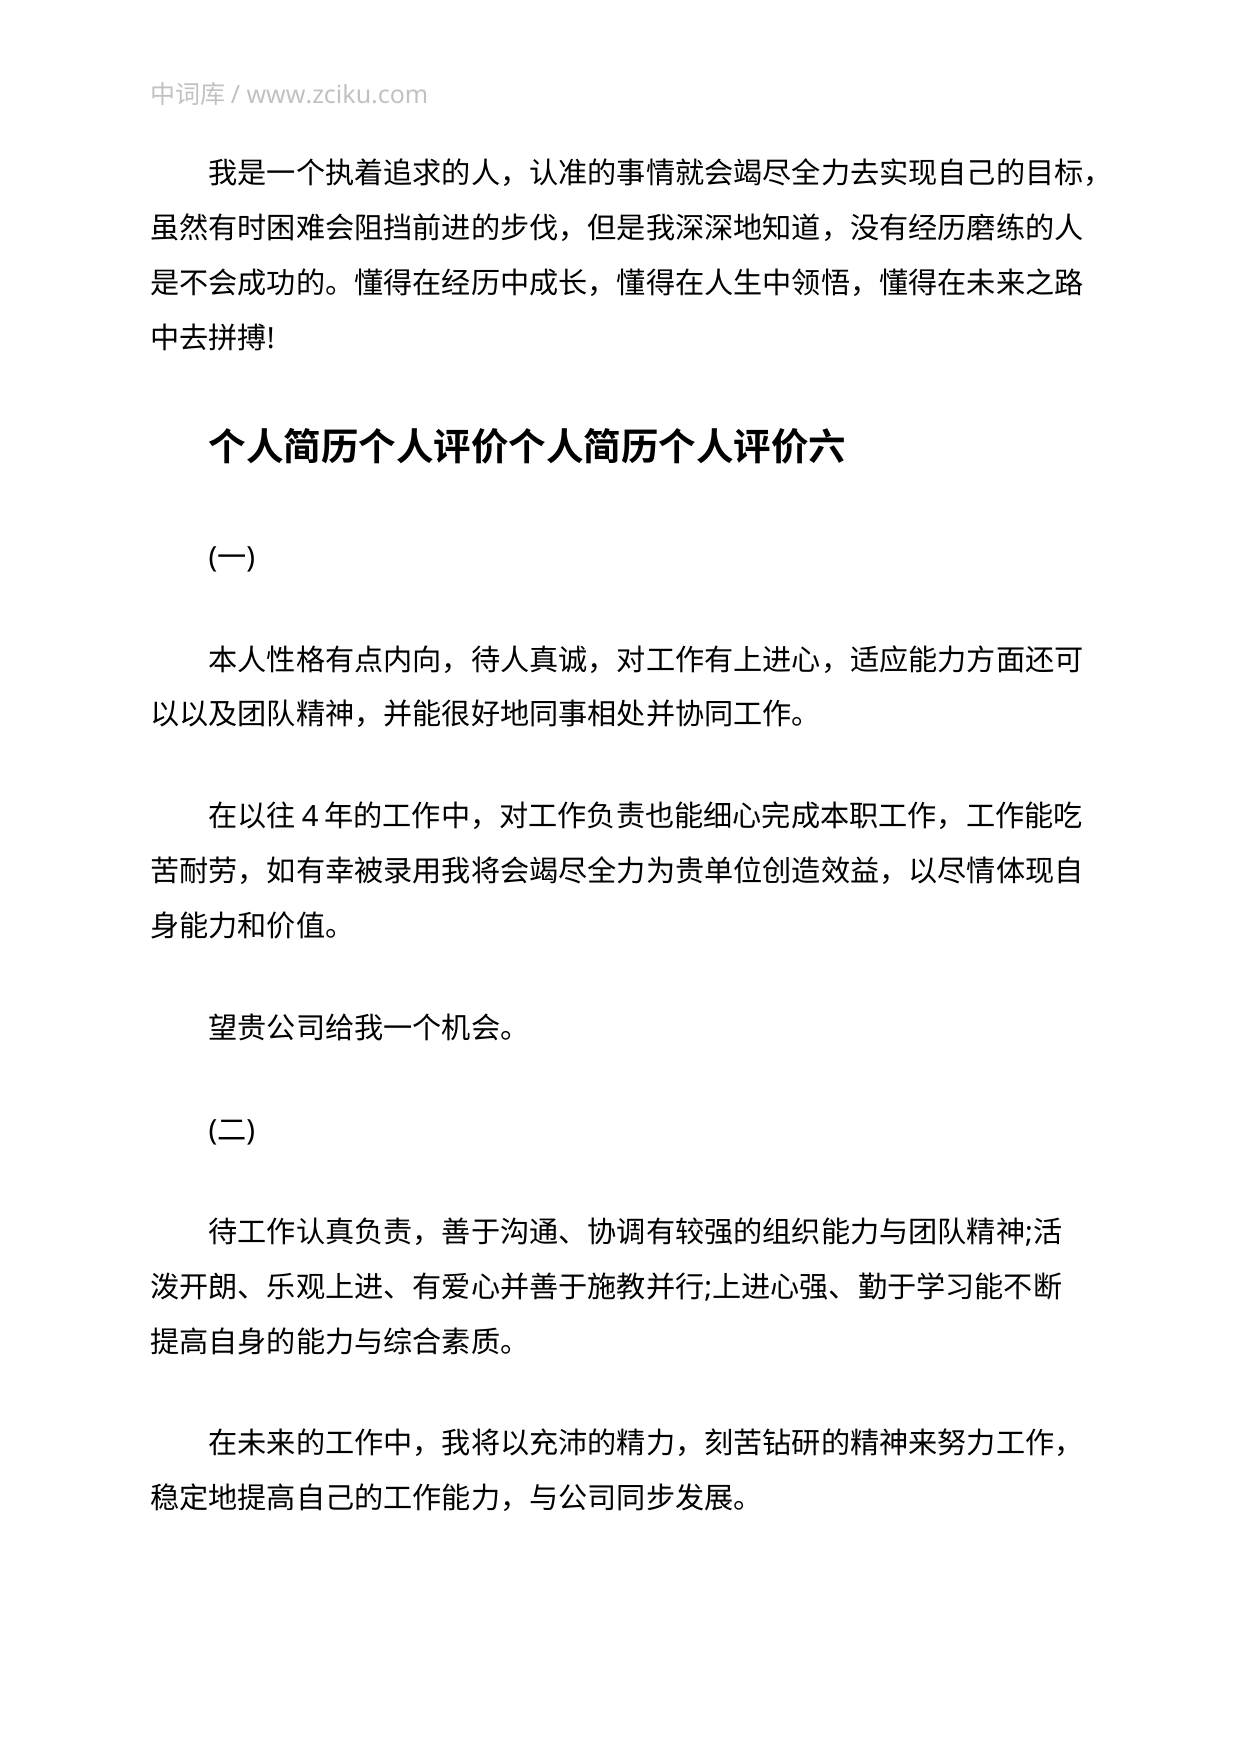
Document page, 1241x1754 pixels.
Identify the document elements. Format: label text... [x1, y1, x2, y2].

text (一) [150, 534, 1090, 576]
text (二) [150, 1106, 1090, 1148]
text 待工作认真负责，善于沟通、协调有较强的组织能力与团队精神;活泼开朗、乐观上进、有爱心并善于施教并行;上进心强、勤于学习能不断提高自身的能力与综合素质。 [150, 1208, 1090, 1360]
text 个人简历个人评价个人简历个人评价六 [150, 417, 1090, 471]
text 望贵公司给我一个机会。 [150, 1004, 1090, 1047]
text 本人性格有点内向，待人真诚，对工作有上进心，适应能力方面还可以以及团队精神，并能很好地同事相处并协同工作。 [150, 636, 1090, 733]
text 在未来的工作中，我将以充沛的精力，刻苦钻研的精神来努力工作，稳定地提高自己的工作能力，与公司同步发展。 [150, 1420, 1090, 1517]
text 我是一个执着追求的人，认准的事情就会竭尽全力去实现自己的目标，虽然有时困难会阻挡前进的步伐，但是我深深地知道，没有经历磨练的人是不会成功的。懂得在经历中成长，懂得在人生中领悟，懂得在未来之路中去拼搏! [150, 150, 1090, 357]
text 在以往4年的工作中，对工作负责也能细心完成本职工作，工作能吃苦耐劳，如有幸被录用我将会竭尽全力为贵单位创造效益，以尽情体现自身能力和价值。 [150, 793, 1090, 945]
